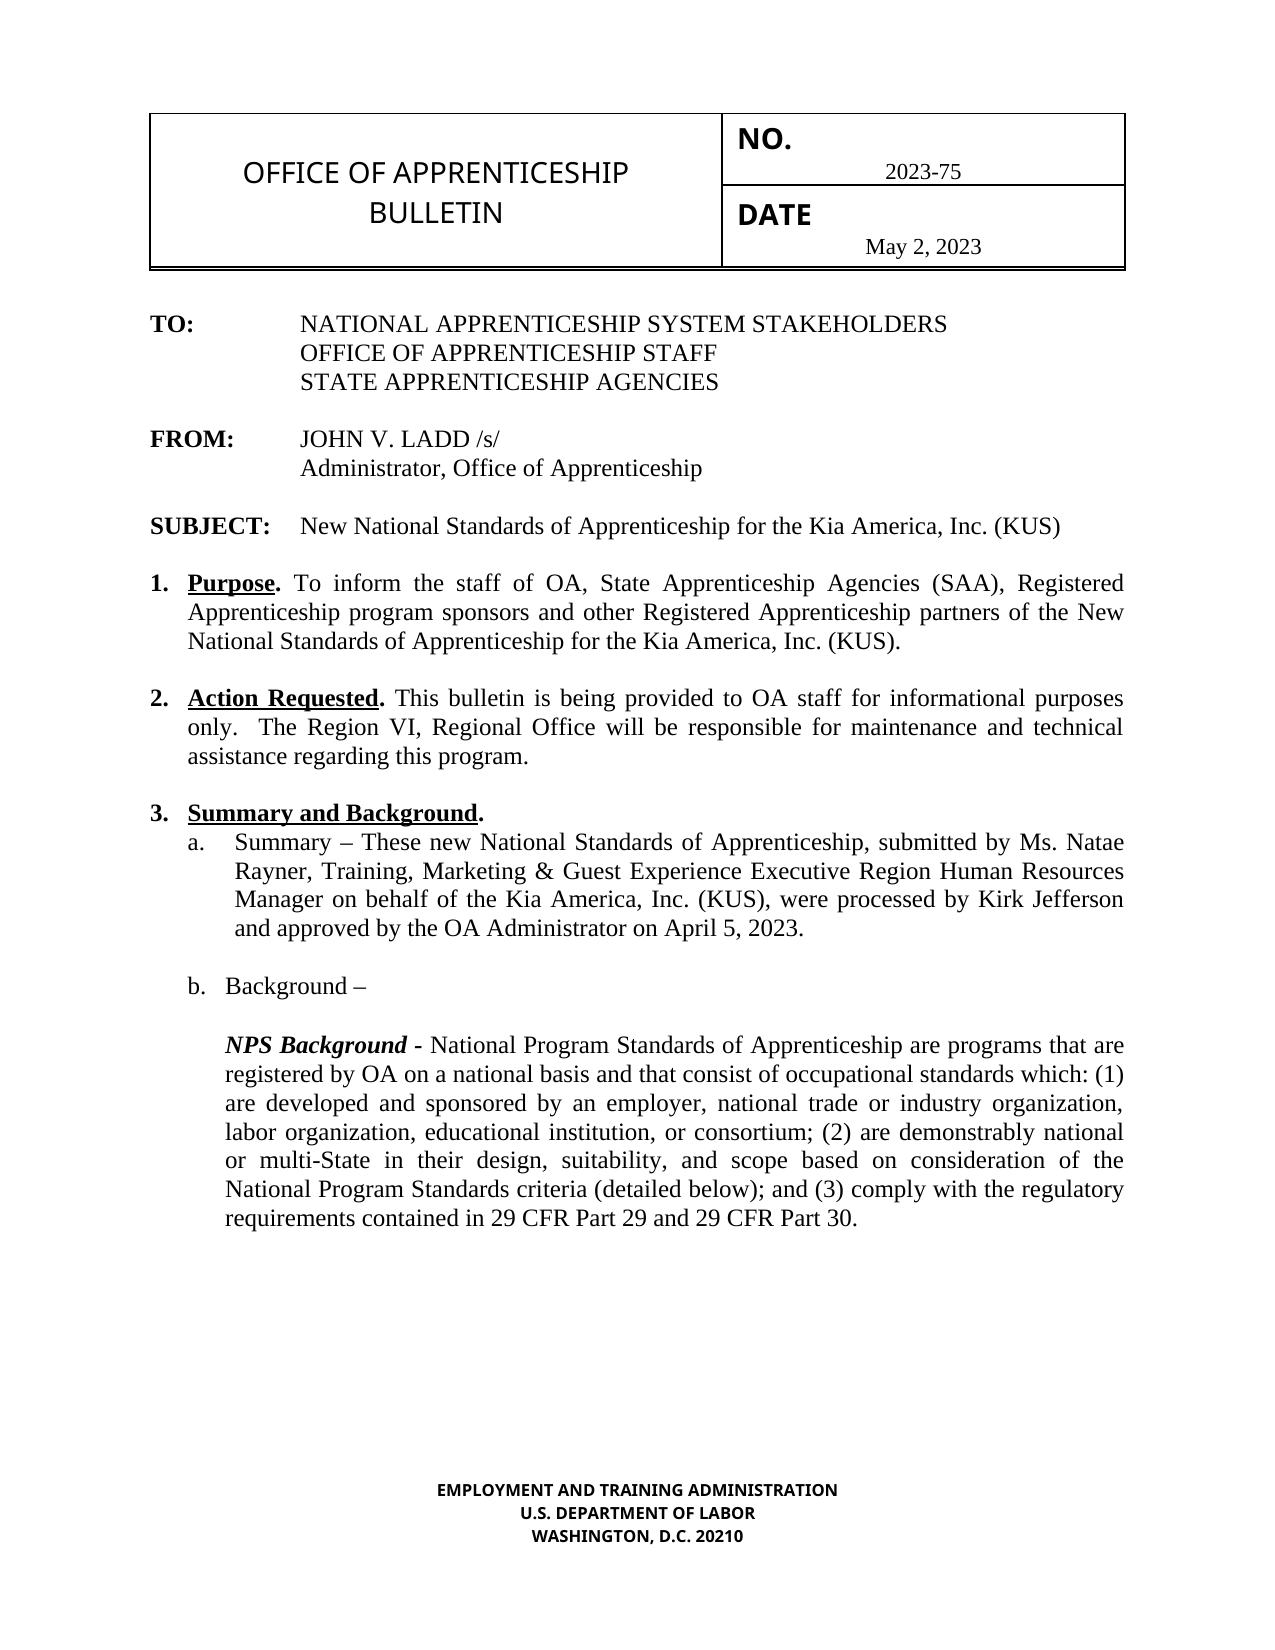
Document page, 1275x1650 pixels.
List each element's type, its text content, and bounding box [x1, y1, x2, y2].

table_cell DATE May 2, 2023 [723, 186, 1124, 266]
list NPS Background - National Program Standards of Apprenticeship are programs that are registered by OA on a national basis and that consist of occupational standards which: (1) are developed and sponsored by an employer, national trade or industry organization, labor organization, educational institution, or consortium; (2) are demonstrably national or multi-State in their design, suitability, and scope based on consideration of the National Program Standards criteria (detailed below); and (3) comply with the regulatory requirements contained in 29 CFR Part 29 and 29 CFR Part 30. [225, 1031, 1125, 1232]
table_header OFFICE OF APPRENTICESHIP BULLETIN [151, 114, 721, 266]
text TO: NATIONAL APPRENTICESHIP SYSTEM STAKEHOLDERS [150, 309, 1125, 338]
text OFFICE OF APPRENTICESHIP STAFF [150, 338, 1125, 367]
table_header NO. 2023-75 [723, 114, 1124, 184]
list Action Requested. This bulletin is being provided to OA staff for informational purposes only. The Region VI, Regional Office will be responsible for maintenance and technical assistance regarding this program. [150, 683, 1125, 769]
text FROM: JOHN V. LADD /s/ [150, 424, 1125, 453]
list Purpose. To inform the staff of OA, State Apprenticeship Agencies (SAA), Registered Apprenticeship program sponsors and other Registered Apprenticeship partners of the New National Standards of Apprenticeship for the Kia America, Inc. (KUS). [150, 568, 1125, 654]
list Background – [187, 971, 1125, 999]
text SUBJECT: New National Standards of Apprenticeship for the Kia America, Inc. (KUS) [150, 511, 1125, 539]
list Summary and Background. [150, 798, 1125, 827]
list Summary – These new National Standards of Apprenticeship, submitted by Ms. Natae Rayner, Training, Marketing & Guest Experience Executive Region Human Resources Manager on behalf of the Kia America, Inc. (KUS), were processed by Kirk Jefferson and approved by the OA Administrator on April 5, 2023. [187, 827, 1125, 942]
text Administrator, Office of Apprenticeship [150, 453, 1125, 482]
text STATE APPRENTICESHIP AGENCIES [150, 367, 1125, 396]
